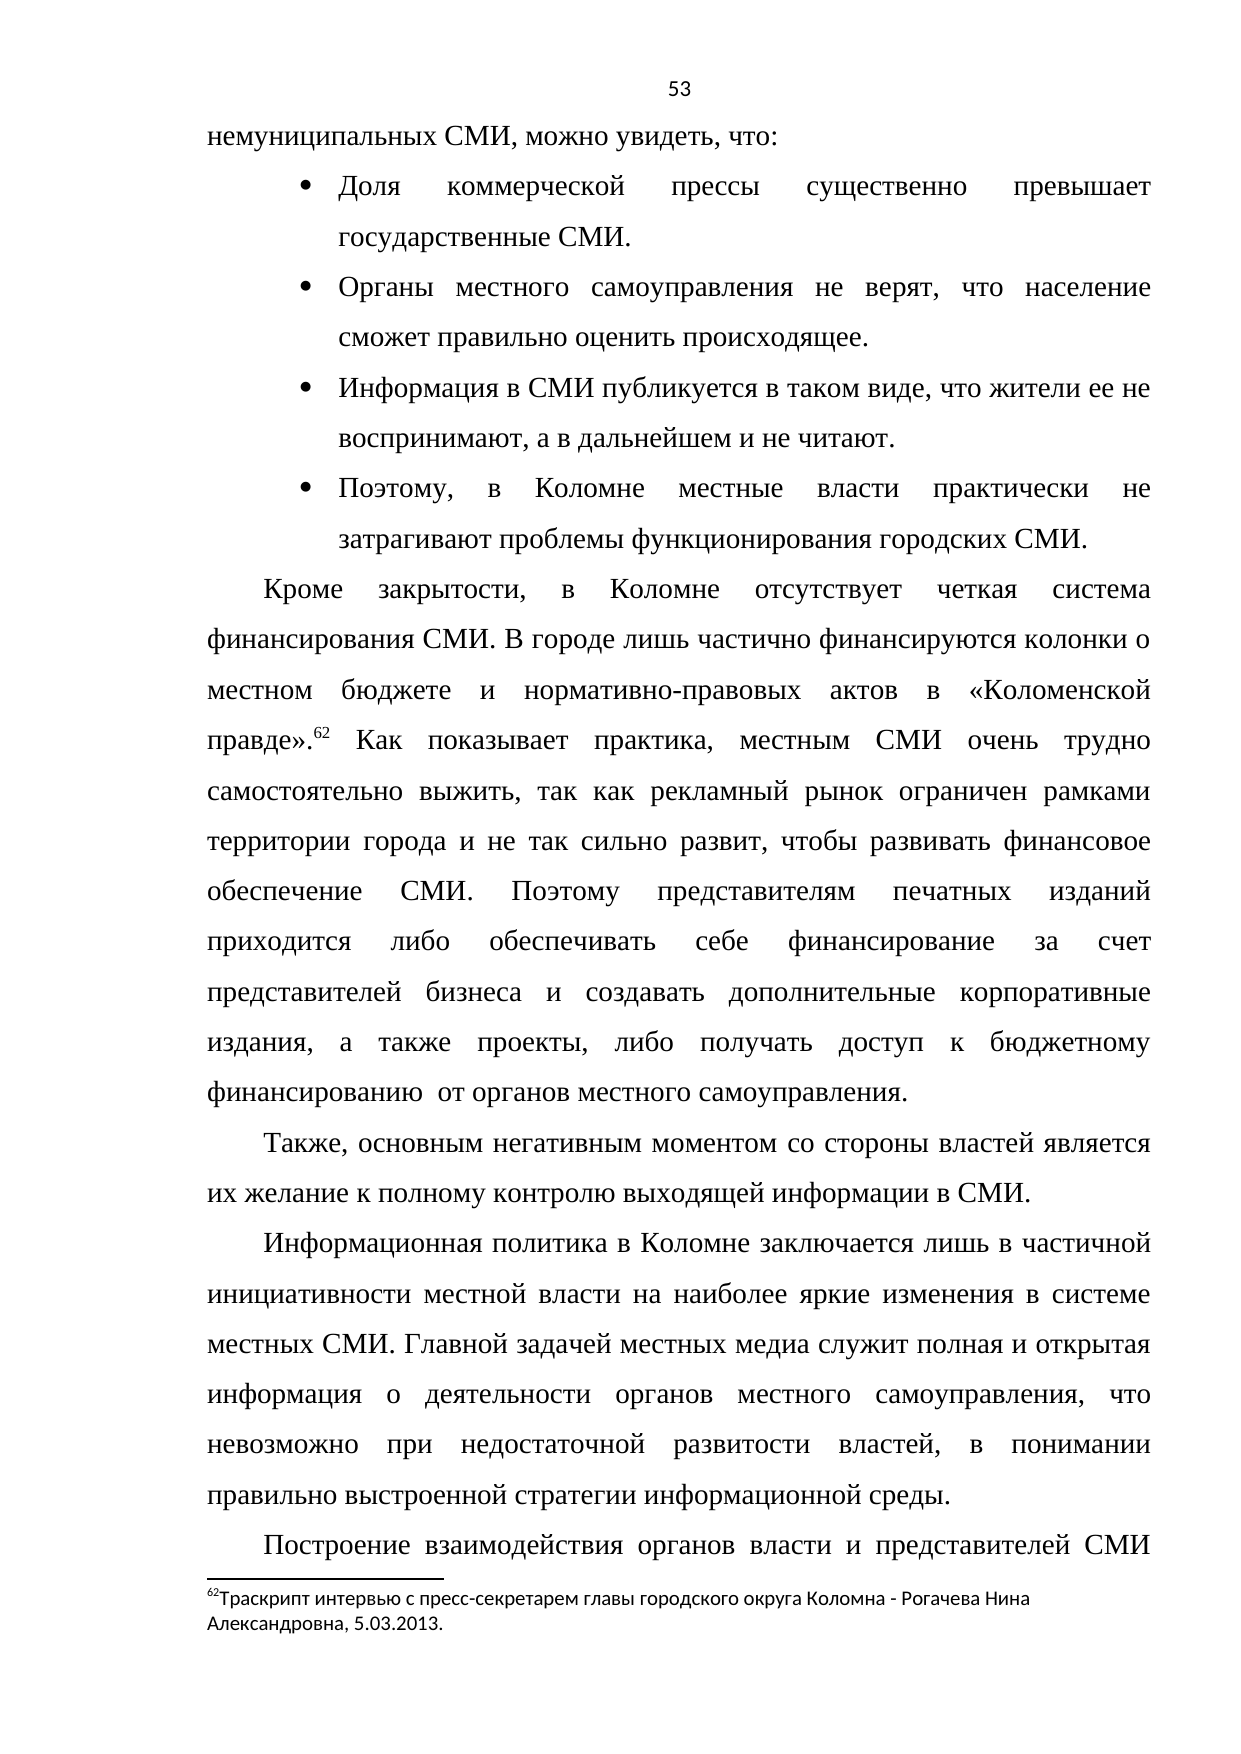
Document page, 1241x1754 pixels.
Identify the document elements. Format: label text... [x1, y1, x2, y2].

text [207, 1527, 1152, 1561]
list Поэтому, в Коломне местные власти практически не затрагивают проблемы функционирования городских СМИ. [301, 471, 1152, 554]
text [207, 118, 1152, 152]
text Кроме закрытости, в Коломне отсутствует четкая система финансирования СМИ. В городе лишь частично финансируются колонки о местном бюджете и нормативно-правовых актов в «Коломенской правде». Как показывает практика, местным СМИ очень трудно самостоятельно выжить, так как рекламный рынок ограничен рамками территории города и не так сильно развит, чтобы развивать финансовое обеспечение СМИ. Поэтому представителям печатных изданий приходится либо обеспечивать себе финансирование за счет представителей бизнеса и создавать дополнительные корпоративные издания, а также проекты, либо получать доступ к бюджетному финансированию от органов местного самоуправления. [207, 571, 1152, 1108]
list Информация в СМИ публикуется в таком виде, что жители ее не воспринимают, а в дальнейшем и не читают. [301, 370, 1152, 454]
list Органы местного самоуправления не верят, что население сможет правильно оценить происходящее. [301, 269, 1152, 353]
list Доля коммерческой прессы существенно превышает государственные СМИ. [301, 168, 1152, 252]
text Также, основным негативным моментом со стороны властей является их желание к полному контролю выходящей информации в СМИ. [207, 1125, 1152, 1209]
text Информационная политика в Коломне заключается лишь в частичной инициативности местной власти на наиболее яркие изменения в системе местных СМИ. Главной задачей местных медиа служит полная и открытая информация о деятельности органов местного самоуправления, что невозможно при недостаточной развитости властей, в понимании правильно выстроенной стратегии информационной среды. [207, 1225, 1152, 1511]
